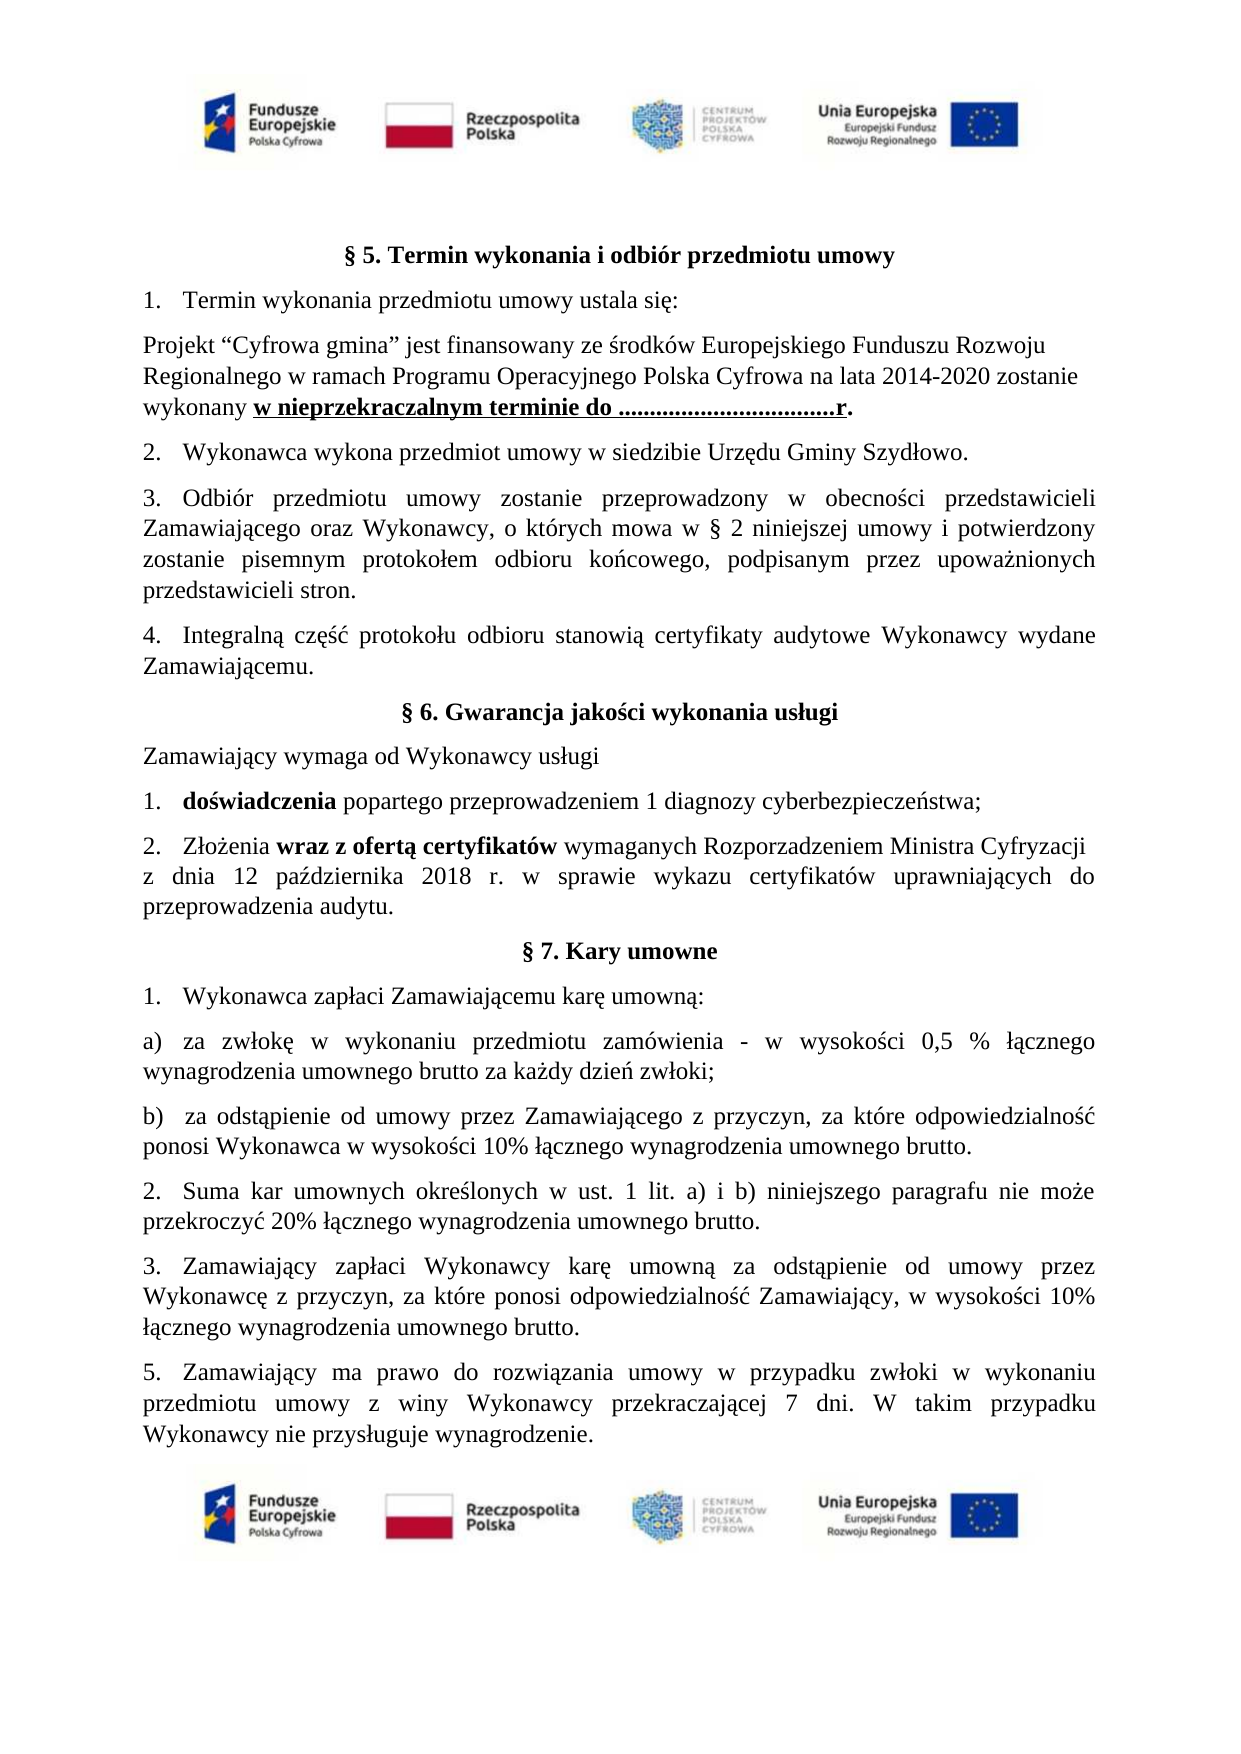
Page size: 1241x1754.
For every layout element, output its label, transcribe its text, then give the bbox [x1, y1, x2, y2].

list Odbiór przedmiotu umowy zostanie przeprowadzony w obecności przedstawicieli Zamawiającego oraz Wykonawcy, o których mowa w § 2 niniejszej umowy i potwierdzony zostanie pisemnym protokołem odbioru końcowego, podpisanym przez upoważnionych przedstawicieli stron. [143, 483, 1096, 603]
text Zamawiający wymaga od Wykonawcy usługi [143, 741, 1096, 770]
text Projekt “Cyfrowa gmina” jest finansowany ze środków Europejskiego Funduszu Rozwoju [143, 331, 1096, 359]
list za zwłokę w wykonaniu przedmiotu zamówienia - w wysokości 0,5 % łącznego wynagrodzenia umownego brutto za każdy dzień zwłoki; [143, 1026, 1096, 1085]
picture [147, 1464, 1092, 1585]
text Regionalnego w ramach Programu Operacyjnego Polska Cyfrowa na lata 2014-2020 zostanie [143, 361, 1096, 390]
text wykonany w nieprzekraczalnym terminie do r. [143, 392, 1096, 421]
list doświadczenia popartego przeprowadzeniem 1 diagnozy cyberbezpieczeństwa; [143, 786, 1096, 815]
text § 5. Termin wykonania i odbiór przedmiotu umowy [143, 240, 1096, 269]
list za odstąpienie od umowy przez Zamawiającego z przyczyn, za które odpowiedzialność ponosi Wykonawca w wysokości 10% łącznego wynagrodzenia umownego brutto. [143, 1101, 1096, 1160]
list Integralną część protokołu odbioru stanowią certyfikaty audytowe Wykonawcy wydane Zamawiającemu. [143, 620, 1096, 680]
list Zamawiający zapłaci Wykonawcy karę umowną za odstąpienie od umowy przez Wykonawcę z przyczyn, za które ponosi odpowiedzialność Zamawiający, w wysokości 10% łącznego wynagrodzenia umownego brutto. [143, 1251, 1096, 1341]
list Termin wykonania przedmiotu umowy ustala się: [143, 285, 1096, 314]
list Zamawiający ma prawo do rozwiązania umowy w przypadku zwłoki w wykonaniu przedmiotu umowy z winy Wykonawcy przekraczającej 7 dni. W takim przypadku Wykonawcy nie przysługuje wynagrodzenie. [143, 1357, 1096, 1448]
text § 6. Gwarancja jakości wykonania usługi [143, 697, 1096, 726]
text z dnia 12 października 2018 r. w sprawie wykazu certyfikatów uprawniających do przeprowadzenia audytu. [143, 861, 1096, 920]
list Wykonawca wykona przedmiot umowy w siedzibie Urzędu Gminy Szydłowo. [143, 437, 1096, 466]
list Suma kar umownych określonych w ust. 1 lit. a) i b) niniejszego paragrafu nie może przekroczyć 20% łącznego wynagrodzenia umownego brutto. [143, 1176, 1096, 1235]
list Wykonawca zapłaci Zamawiającemu karę umowną: [143, 981, 1096, 1010]
text § 7. Kary umowne [143, 936, 1096, 964]
picture [147, 74, 1092, 194]
list Złożenia wraz z ofertą certyfikatów wymaganych Rozporzadzeniem Ministra Cyfryzacji [143, 831, 1096, 859]
